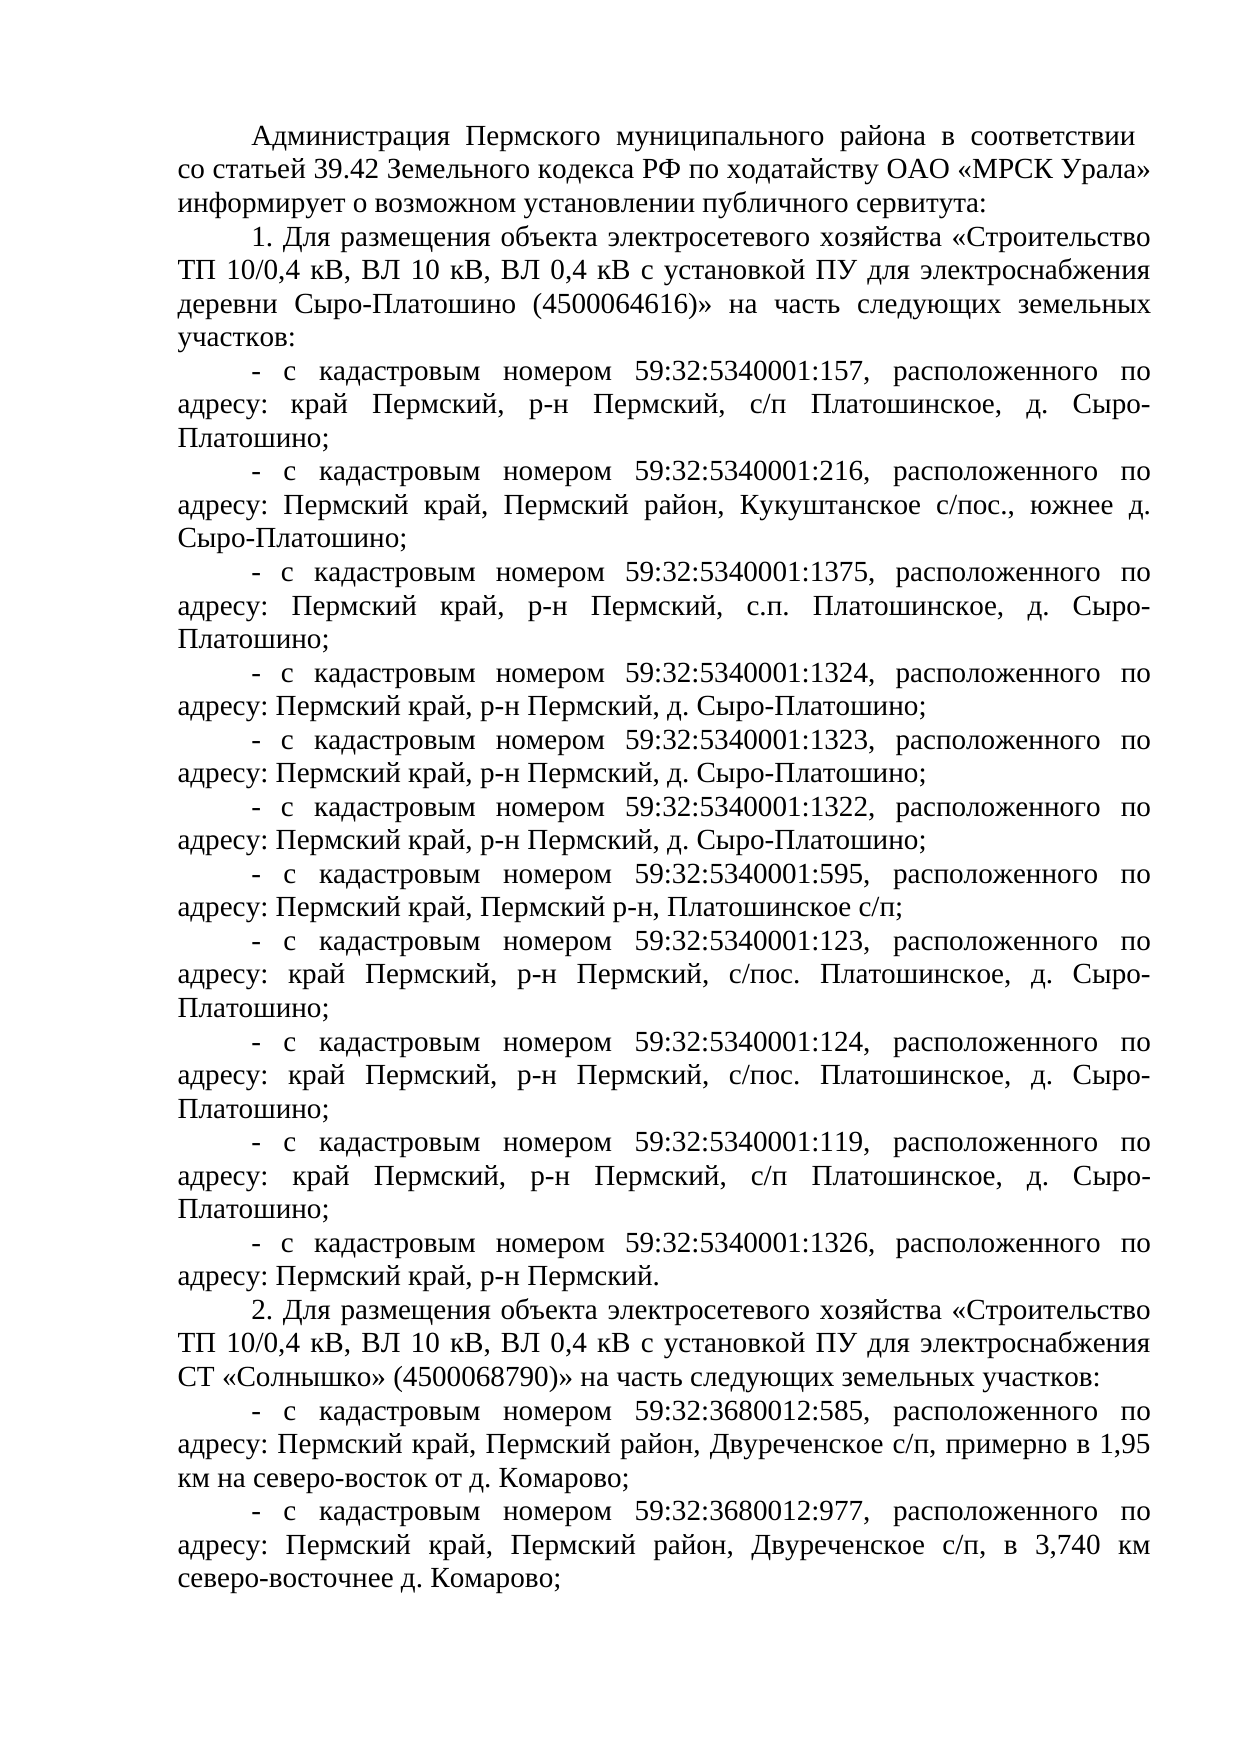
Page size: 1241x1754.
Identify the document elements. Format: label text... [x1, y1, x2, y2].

text - с кадастровым номером 59:32:3680012:977, расположенного по адресу: Пермский край, Пермский район, Двуреченское с/п, в 3,740 км северо-восточнее д. Комарово; [177, 1493, 1152, 1594]
text - с кадастровым номером 59:32:5340001:119, расположенного по адресу: край Пермский, р-н Пермский, с/п Платошинское, д. Сыро-Платошино; [177, 1124, 1152, 1225]
text Администрация Пермского муниципального района в соответствии со статьей 39.42 Земельного кодекса РФ по ходатайству ОАО «МРСК Урала» информирует о возможном установлении публичного сервитута: [177, 118, 1152, 219]
text 1. Для размещения объекта электросетевого хозяйства «Строительство ТП 10/0,4 кВ, ВЛ 10 кВ, ВЛ 0,4 кВ с установкой ПУ для электроснабжения деревни Сыро-Платошино (4500064616)» на часть следующих земельных участков: [177, 219, 1152, 353]
text - с кадастровым номером 59:32:5340001:1323, расположенного по адресу: Пермский край, р-н Пермский, д. Сыро-Платошино; [177, 722, 1152, 789]
text - с кадастровым номером 59:32:5340001:1322, расположенного по адресу: Пермский край, р-н Пермский, д. Сыро-Платошино; [177, 789, 1152, 856]
text - с кадастровым номером 59:32:5340001:1375, расположенного по адресу: Пермский край, р-н Пермский, с.п. Платошинское, д. Сыро-Платошино; [177, 554, 1152, 655]
text - с кадастровым номером 59:32:5340001:124, расположенного по адресу: край Пермский, р-н Пермский, с/пос. Платошинское, д. Сыро-Платошино; [177, 1024, 1152, 1124]
text - с кадастровым номером 59:32:5340001:1324, расположенного по адресу: Пермский край, р-н Пермский, д. Сыро-Платошино; [177, 655, 1152, 722]
text 2. Для размещения объекта электросетевого хозяйства «Строительство ТП 10/0,4 кВ, ВЛ 10 кВ, ВЛ 0,4 кВ с установкой ПУ для электроснабжения СТ «Солнышко» (4500068790)» на часть следующих земельных участков: [177, 1292, 1152, 1393]
text - с кадастровым номером 59:32:5340001:1326, расположенного по адресу: Пермский край, р-н Пермский. [177, 1225, 1152, 1292]
text - с кадастровым номером 59:32:5340001:123, расположенного по адресу: край Пермский, р-н Пермский, с/пос. Платошинское, д. Сыро-Платошино; [177, 923, 1152, 1024]
text - с кадастровым номером 59:32:5340001:157, расположенного по адресу: край Пермский, р-н Пермский, с/п Платошинское, д. Сыро-Платошино; [177, 353, 1152, 453]
text - с кадастровым номером 59:32:5340001:595, расположенного по адресу: Пермский край, Пермский р-н, Платошинское с/п; [177, 856, 1152, 923]
text - с кадастровым номером 59:32:5340001:216, расположенного по адресу: Пермский край, Пермский район, Кукуштанское с/пос., южнее д. Сыро-Платошино; [177, 453, 1152, 554]
text - с кадастровым номером 59:32:3680012:585, расположенного по адресу: Пермский край, Пермский район, Двуреченское с/п, примерно в 1,95 км на северо-восток от д. Комарово; [177, 1393, 1152, 1493]
